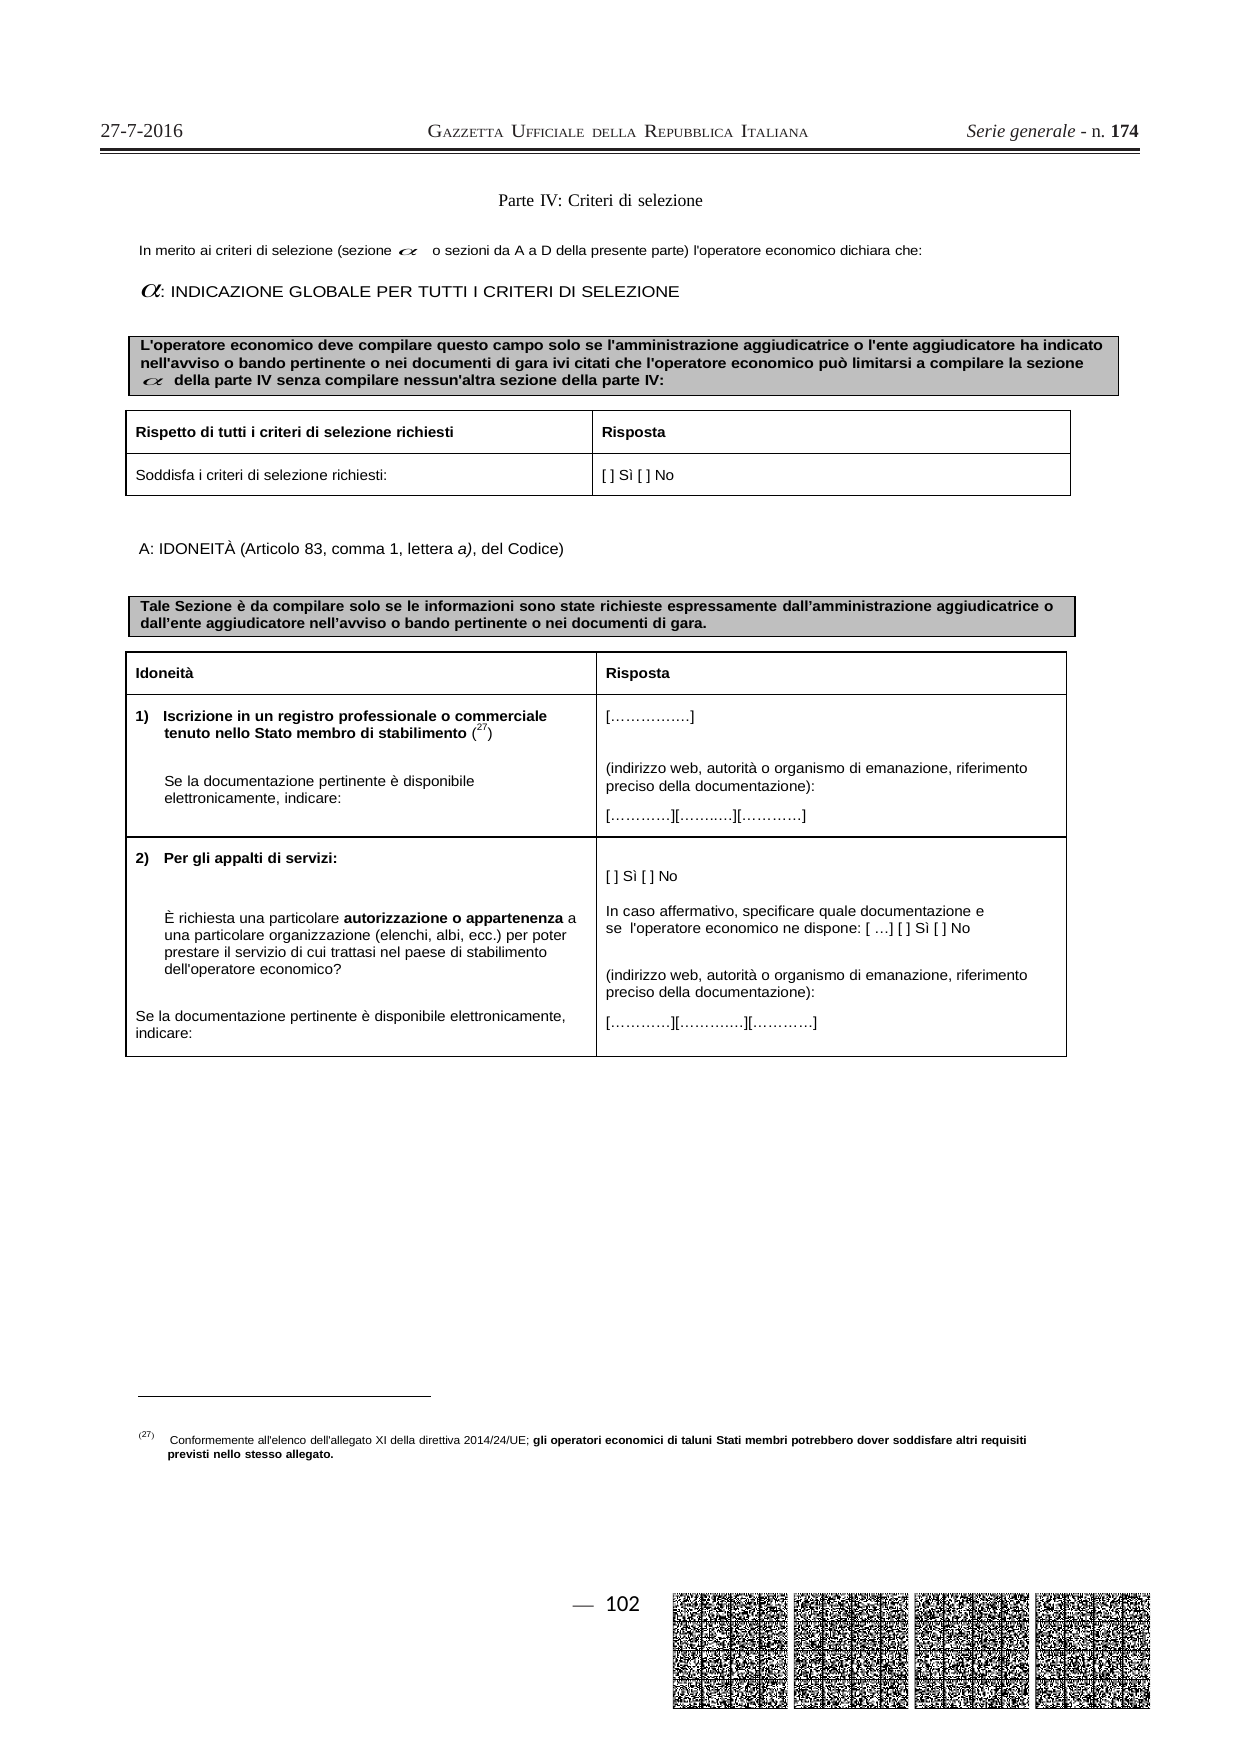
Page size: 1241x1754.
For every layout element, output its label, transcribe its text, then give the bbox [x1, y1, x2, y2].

table_header Risposta [597, 653, 1066, 694]
picture [793, 1593, 909, 1709]
text A: IDONEITÀ (Articolo 83, comma 1, lettera a), del Codice) [139, 540, 1161, 558]
table_cell [ ] Sì [ ] No In caso affermativo, specificare quale documentazione e se l'operatore economico ne dispone: [ …] [ ] Sì [ ] No (indirizzo web, autorità o organismo di emanazione, riferimento preciso della documentazione): […………][……….…][…………] [597, 838, 1066, 1056]
table_header Idoneità [127, 653, 596, 694]
text Parte IV: Criteri di selezione [375, 189, 827, 210]
picture [672, 1593, 788, 1709]
table_header Risposta [593, 411, 1070, 452]
table_header Rispetto di tutti i criteri di selezione richiesti [127, 411, 592, 452]
table_cell [………….…] (indirizzo web, autorità o organismo di emanazione, riferimento preciso della documentazione): […………][……..…][…………] [597, 695, 1066, 836]
text : INDICAZIONE GLOBALE PER TUTTI I CRITERI DI SELEZIONE [139, 277, 1161, 303]
table_cell 2) Per gli appalti di servizi: È richiesta una particolare autorizzazione o appartenenza a una particolare organizzazione (elenchi, albi, ecc.) per poter prestare il servizio di cui trattasi nel paese di stabilimento dell'operatore economico? Se la documentazione pertinente è disponibile elettronicamente, indicare: [127, 838, 596, 1056]
table_cell 1) Iscrizione in un registro professionale o commerciale tenuto nello Stato membro di stabilimento (27) Se la documentazione pertinente è disponibile elettronicamente, indicare: [127, 695, 596, 836]
picture [914, 1593, 1030, 1709]
table_cell [ ] Sì [ ] No [593, 454, 1070, 495]
text (27) Conformemente all'elenco dell'allegato XI della direttiva 2014/24/UE; gli operatori economici di taluni Stati membri potrebbero dover soddisfare altri requisiti previsti nello stesso allegato. [139, 1429, 1062, 1461]
text In merito ai criteri di selezione (sezione o sezioni da A a D della presente parte) l'operatore economico dichiara che: [139, 243, 1161, 258]
picture [1035, 1593, 1150, 1709]
table_cell Soddisfa i criteri di selezione richiesti: [127, 454, 592, 495]
